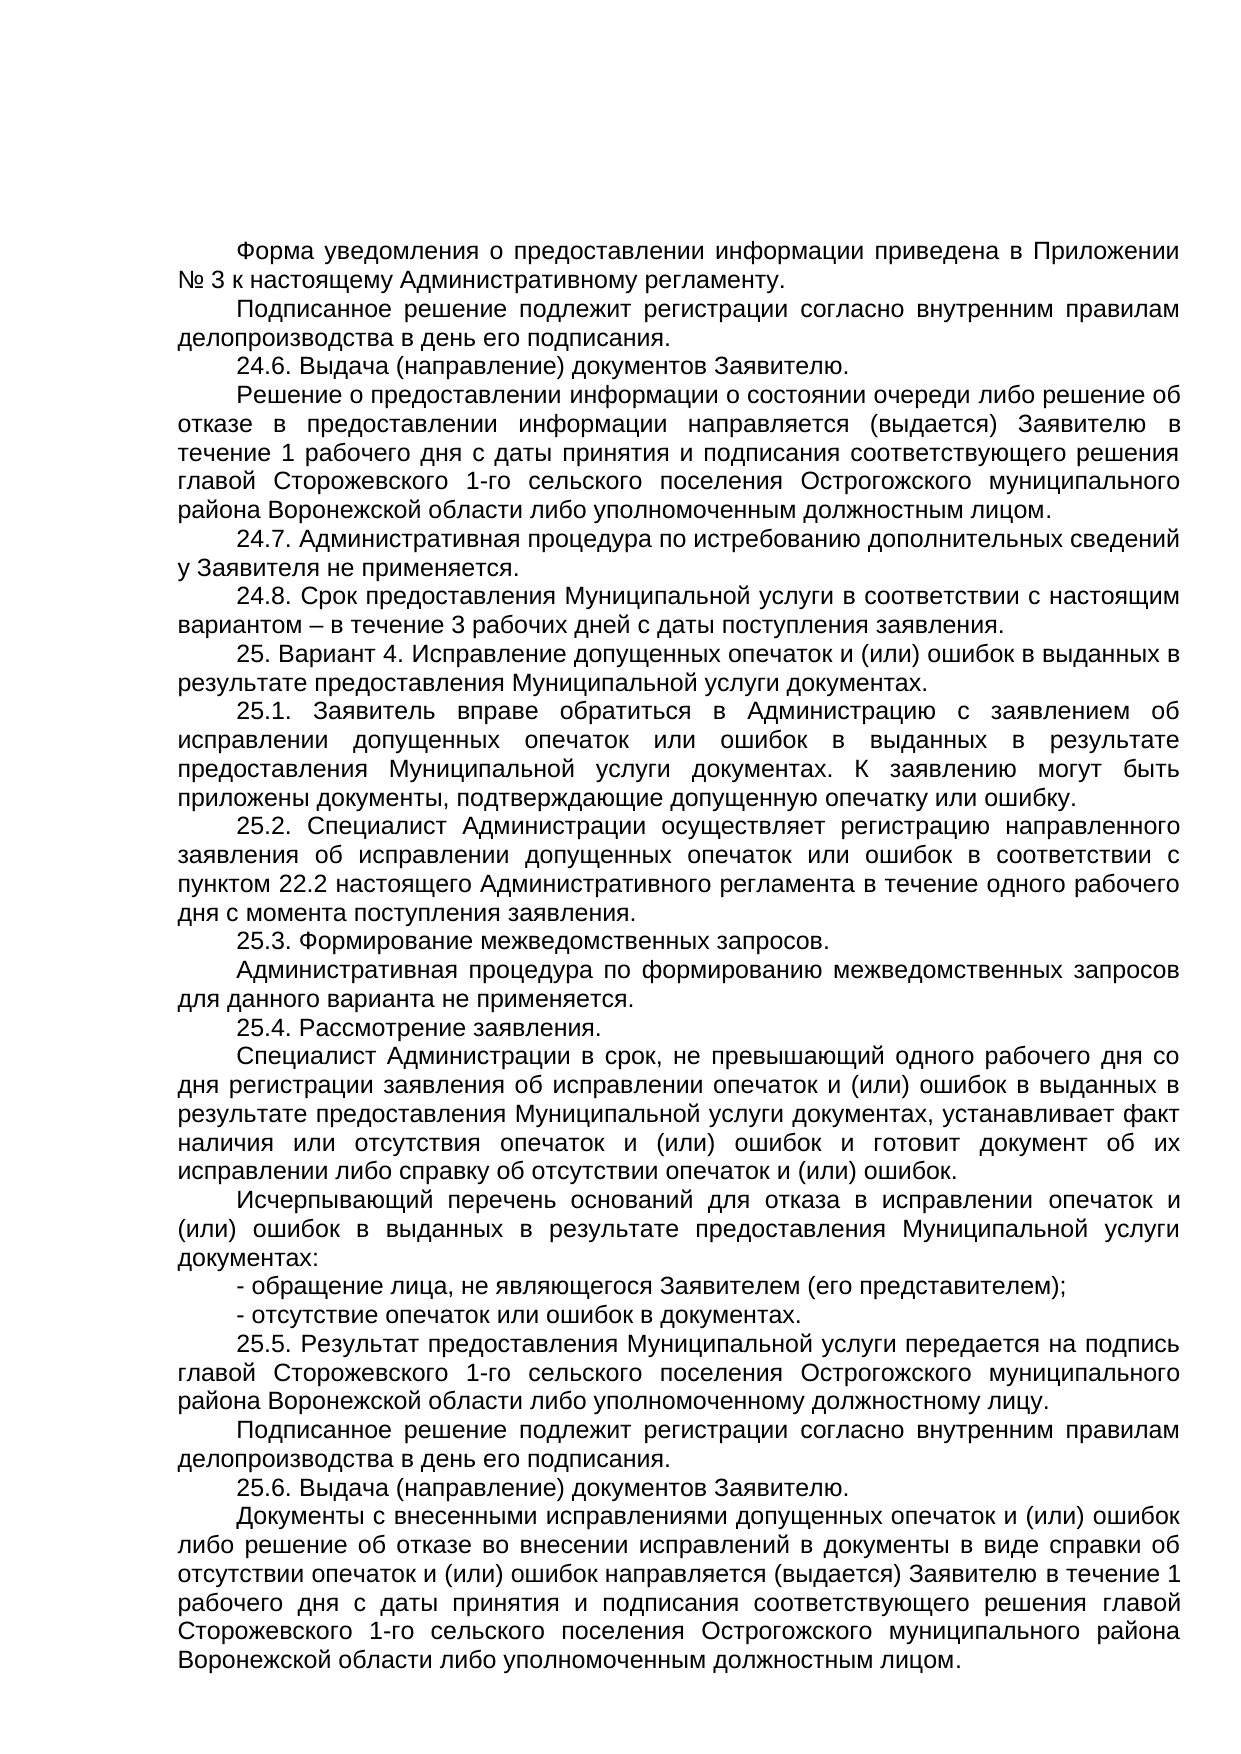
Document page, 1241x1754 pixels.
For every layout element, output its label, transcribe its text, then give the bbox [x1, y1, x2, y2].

text 25.3. Формирование межведомственных запросов. [177, 926, 1181, 955]
text 25.4. Рассмотрение заявления. [177, 1012, 1181, 1041]
text 24.6. Выдача (направление) документов Заявителю. [177, 351, 1181, 380]
text 25.2. Специалист Администрации осуществляет регистрацию направленного заявления об исправлении допущенных опечаток или ошибок в соответствии с пунктом 22.2 настоящего Административного регламента в течение одного рабочего дня с момента поступления заявления. [177, 811, 1181, 926]
text Специалист Администрации в срок, не превышающий одного рабочего дня со дня регистрации заявления об исправлении опечаток и (или) ошибок в выданных в результате предоставления Муниципальной услуги документах, устанавливает факт наличия или отсутствия опечаток и (или) ошибок и готовит документ об их исправлении либо справку об отсутствии опечаток и (или) ошибок. [177, 1041, 1181, 1185]
text 25.5. Результат предоставления Муниципальной услуги передается на подпись главой Сторожевского 1-го сельского поселения Острогожского муниципального района Воронежской области либо уполномоченному должностному лицу. [177, 1329, 1181, 1415]
text 25.1. Заявитель вправе обратиться в Администрацию с заявлением об исправлении допущенных опечаток или ошибок в выданных в результате предоставления Муниципальной услуги документах. К заявлению могут быть приложены документы, подтверждающие допущенную опечатку или ошибку. [177, 696, 1181, 811]
text Подписанное решение подлежит регистрации согласно внутренним правилам делопроизводства в день его подписания. [177, 294, 1181, 351]
text - обращение лица, не являющегося Заявителем (его представителем); [177, 1271, 1181, 1300]
text Административная процедура по формированию межведомственных запросов для данного варианта не применяется. [177, 955, 1181, 1012]
text 25.6. Выдача (направление) документов Заявителю. [177, 1472, 1181, 1501]
text Подписанное решение подлежит регистрации согласно внутренним правилам делопроизводства в день его подписания. [177, 1415, 1181, 1472]
text 24.7. Административная процедура по истребованию дополнительных сведений у Заявителя не применяется. [177, 524, 1181, 581]
text 25. Вариант 4. Исправление допущенных опечаток и (или) ошибок в выданных в результате предоставления Муниципальной услуги документах. [177, 639, 1181, 696]
text - отсутствие опечаток или ошибок в документах. [177, 1300, 1181, 1329]
text Исчерпывающий перечень оснований для отказа в исправлении опечаток и (или) ошибок в выданных в результате предоставления Муниципальной услуги документах: [177, 1185, 1181, 1271]
text Решение о предоставлении информации о состоянии очереди либо решение об отказе в предоставлении информации направляется (выдается) Заявителю в течение 1 рабочего дня с даты принятия и подписания соответствующего решения главой Сторожевского 1-го сельского поселения Острогожского муниципального района Воронежской области либо уполномоченным должностным лицом. [177, 380, 1181, 524]
text 24.8. Срок предоставления Муниципальной услуги в соответствии с настоящим вариантом – в течение 3 рабочих дней с даты поступления заявления. [177, 581, 1181, 639]
text Форма уведомления о предоставлении информации приведена в Приложении № 3 к настоящему Административному регламенту. [177, 236, 1181, 294]
text Документы с внесенными исправлениями допущенных опечаток и (или) ошибок либо решение об отказе во внесении исправлений в документы в виде справки об отсутствии опечаток и (или) ошибок направляется (выдается) Заявителю в течение 1 рабочего дня с даты принятия и подписания соответствующего решения главой Сторожевского 1-го сельского поселения Острогожского муниципального района Воронежской области либо уполномоченным должностным лицом. [177, 1501, 1181, 1674]
